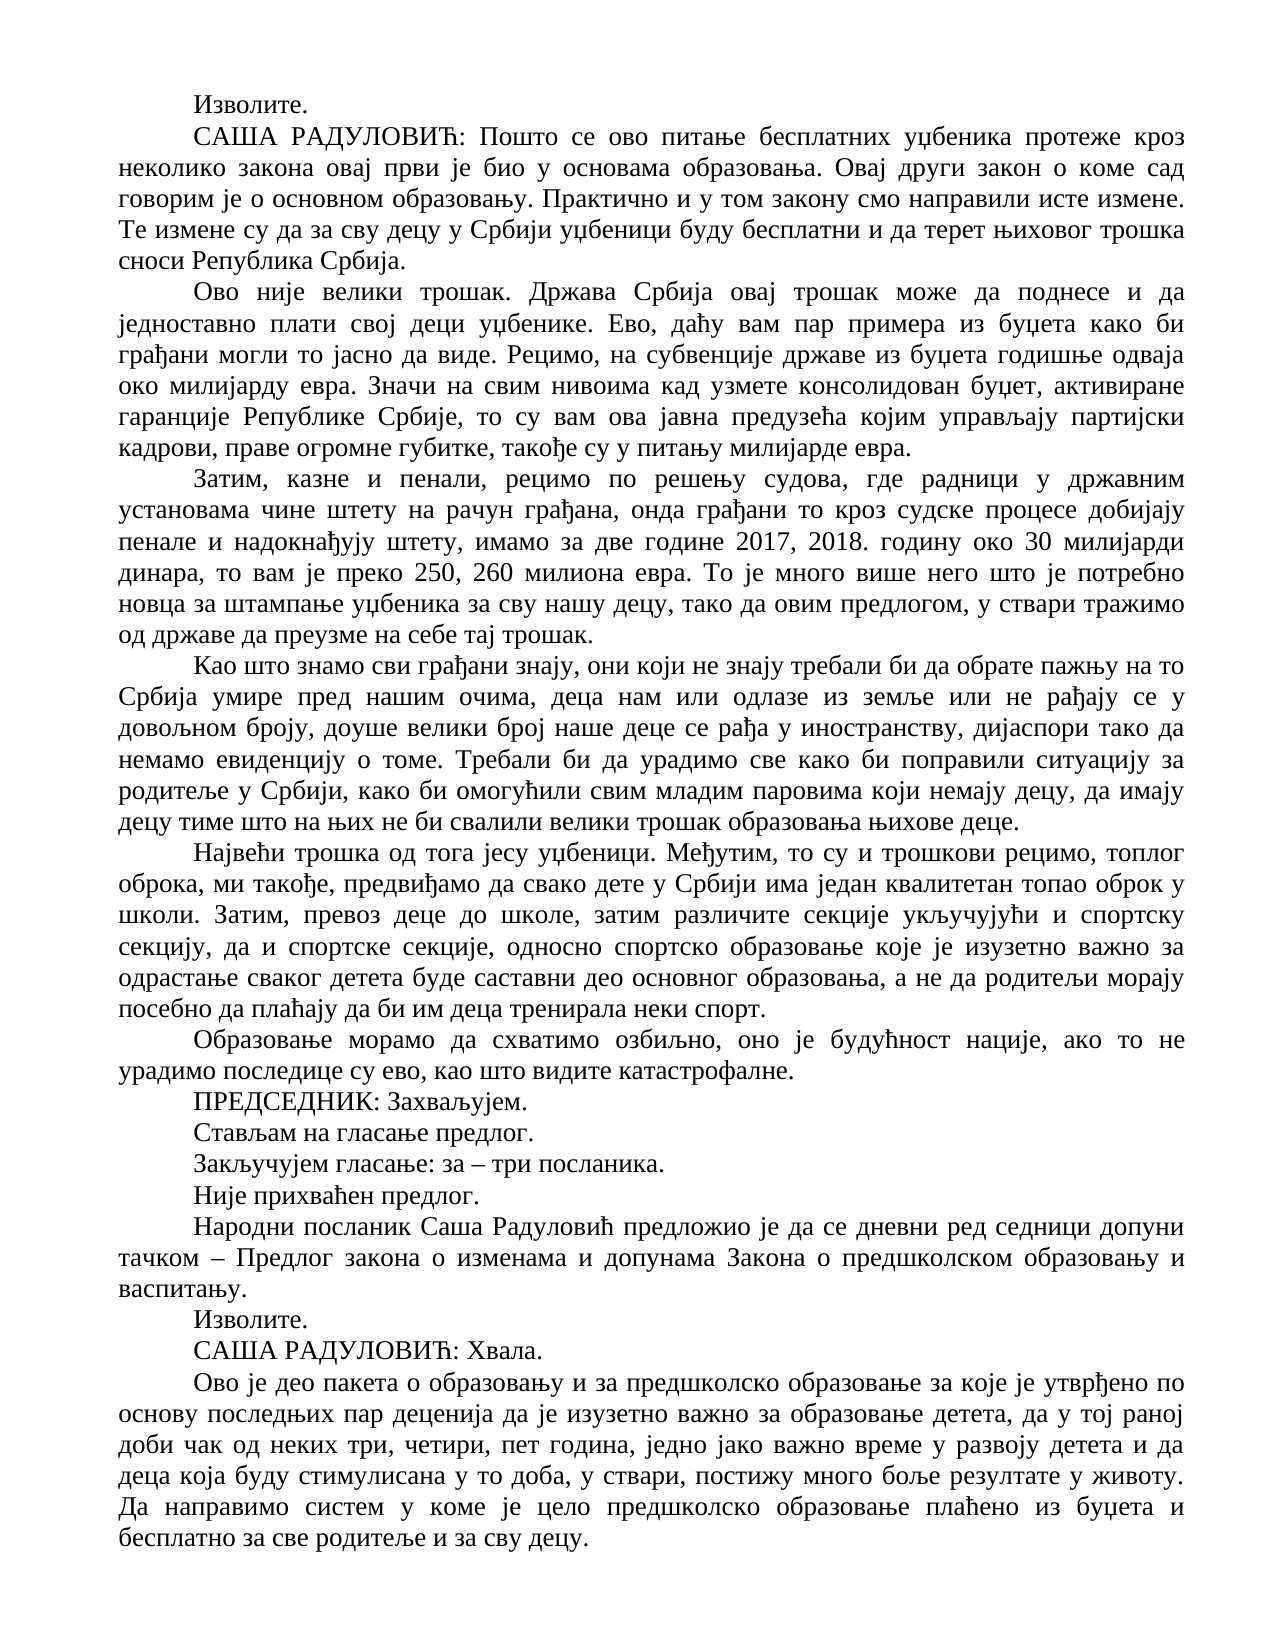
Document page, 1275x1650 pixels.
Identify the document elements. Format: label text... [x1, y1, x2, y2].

text САША РАДУЛОВИЋ: Хвала. [118, 1334, 1186, 1366]
text Ово није велики трошак. Држава Србија овај трошак може да поднесе и да једноставно плати свој деци уџбенике. Ево, даћу вам пар примера из буџета како би грађани могли то јасно да виде. Рецимо, на субвенције државе из буџета годишње одваја око милијарду евра. Значи на свим нивоима кад узмете консолидован буџет, активиране гаранције Републике Србије, то су вам ова јавна предузећа којим управљају партијски кадрови, праве огромне губитке, такође су у питању милијарде евра. [118, 276, 1186, 462]
text САША РАДУЛОВИЋ: Пошто се ово питање бесплатних уџбеника протеже кроз неколико закона овај први је био у основама образовања. Овај други закон о коме сад говорим је о основном образовању. Практично и у том закону смо направили исте измене. Те измене су да за сву децу у Србији уџбеници буду бесплатни и да терет њиховог трошка сноси Република Србија. [118, 120, 1186, 276]
text Образовање морамо да схватимо озбиљно, оно је будућност нације, ако то не урадимо последице су ево, као што видите катастрофалне. [118, 1023, 1186, 1085]
text Закључујем гласање: за – три посланика. [118, 1148, 1186, 1179]
text Народни посланик Саша Радуловић предложио је да се дневни ред седници допуни тачком – Предлог закона о изменама и допунама Закона о предшколском образовању и васпитању. [118, 1210, 1186, 1303]
text Изволите. [118, 89, 1186, 120]
text Изволите. [118, 1303, 1186, 1334]
text ПРЕДСЕДНИК: Захваљујем. [118, 1085, 1186, 1116]
text Ово је део пакета о образовању и за предшколско образовање за које је утврђено по основу последњих пар деценија да је изузетно важно за образовање детета, да у тој раној доби чак од неких три, четири, пет година, једно јако важно време у развоју детета и да деца која буду стимулисана у то доба, у ствари, постижу много боље резултате у животу. Да направимо систем у коме је цело предшколско образовање плаћено из буџета и бесплатно за све родитеље и за сву децу. [118, 1366, 1186, 1552]
text Као што знамо сви грађани знају, они који не знају требали би да обрате пажњу на то Србија умире пред нашим очима, деца нам или одлазе из земље или не рађају се у довољном броју, доуше велики број наше деце се рађа у иностранству, дијаспори тако да немамо евиденцију о томе. Требали би да урадимо све како би поправили ситуацију за родитеље у Србији, како би омогућили свим младим паровима који немају децу, да имају децу тиме што на њих не би свалили велики трошак образовања њихове деце. [118, 649, 1186, 836]
text Није прихваћен предлог. [118, 1179, 1186, 1210]
text Највећи трошка од тога јесу уџбеници. Међутим, то су и трошкови рецимо, топлог оброка, ми такође, предвиђамо да свако дете у Србији има један квалитетан топао оброк у школи. Затим, превоз деце до школе, затим различите секције укључујући и спортску секцију, да и спортске секције, односно спортско образовање које је изузетно важно за одрастање сваког детета буде саставни део основног образовања, а не да родитељи морају посебно да плаћају да би им деца тренирала неки спорт. [118, 836, 1186, 1023]
text Затим, казне и пенали, рецимо по решењу судова, где радници у државним установама чине штету на рачун грађана, онда грађани то кроз судске процесе добијају пенале и надокнађују штету, имамо за две године 2017, 2018. годину око 30 милијарди динара, то вам је преко 250, 260 милиона евра. То је много више него што је потребно новца за штампање уџбеника за сву нашу децу, тако да овим предлогом, у ствари тражимо од државе да преузме на себе тај трошак. [118, 462, 1186, 649]
text Стављам на гласање предлог. [118, 1116, 1186, 1148]
